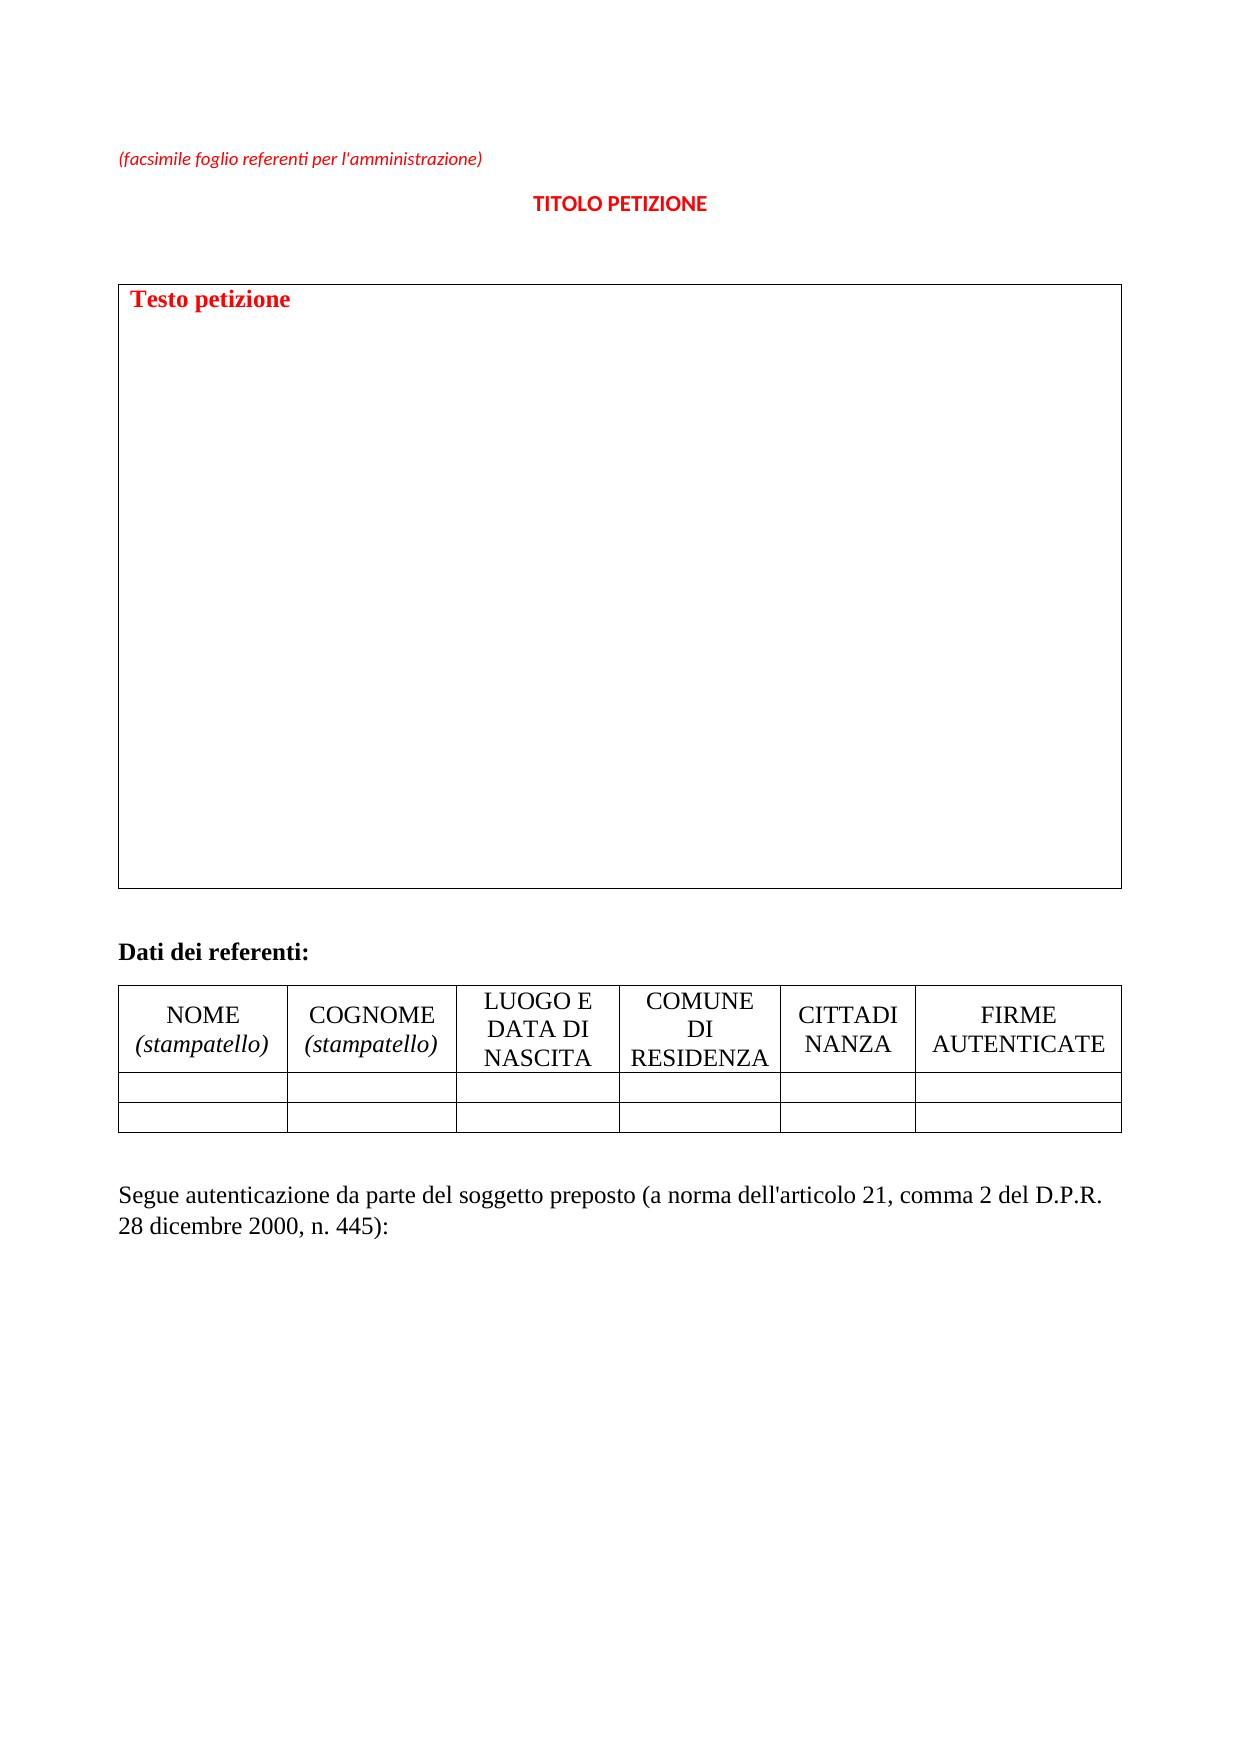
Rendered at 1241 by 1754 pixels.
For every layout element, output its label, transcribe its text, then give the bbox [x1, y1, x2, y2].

table_cell [457, 1073, 619, 1102]
table_cell [119, 1073, 287, 1102]
text Dati dei referenti: [118, 937, 1122, 966]
text Segue autenticazione da parte del soggetto preposto (a norma dell'articolo 21, comma 2 del D.P.R. 28 dicembre 2000, n. 445): [118, 1180, 1122, 1240]
table_header LUOGO E DATA DI NASCITA [457, 986, 619, 1072]
text TITOLO PETIZIONE [118, 189, 1122, 217]
table_header COMUNE DI RESIDENZA [620, 986, 780, 1072]
table_cell [916, 1073, 1121, 1102]
table_header COGNOME (stampatello) [288, 986, 456, 1072]
table_cell [457, 1103, 619, 1132]
table_cell [288, 1073, 456, 1102]
table_cell [916, 1103, 1121, 1132]
table_header FIRME AUTENTICATE [916, 986, 1121, 1072]
table_cell [288, 1103, 456, 1132]
table_cell [119, 1103, 287, 1132]
text (facsimile foglio referenti per l'amministrazione) [118, 148, 1122, 171]
table_header NOME (stampatello) [119, 986, 287, 1072]
table_cell [620, 1073, 780, 1102]
table_cell [781, 1073, 915, 1102]
table_cell [620, 1103, 780, 1132]
table_header CITTADINANZA [781, 986, 915, 1072]
table_header Testo petizione [119, 285, 1121, 888]
table_cell [781, 1103, 915, 1132]
